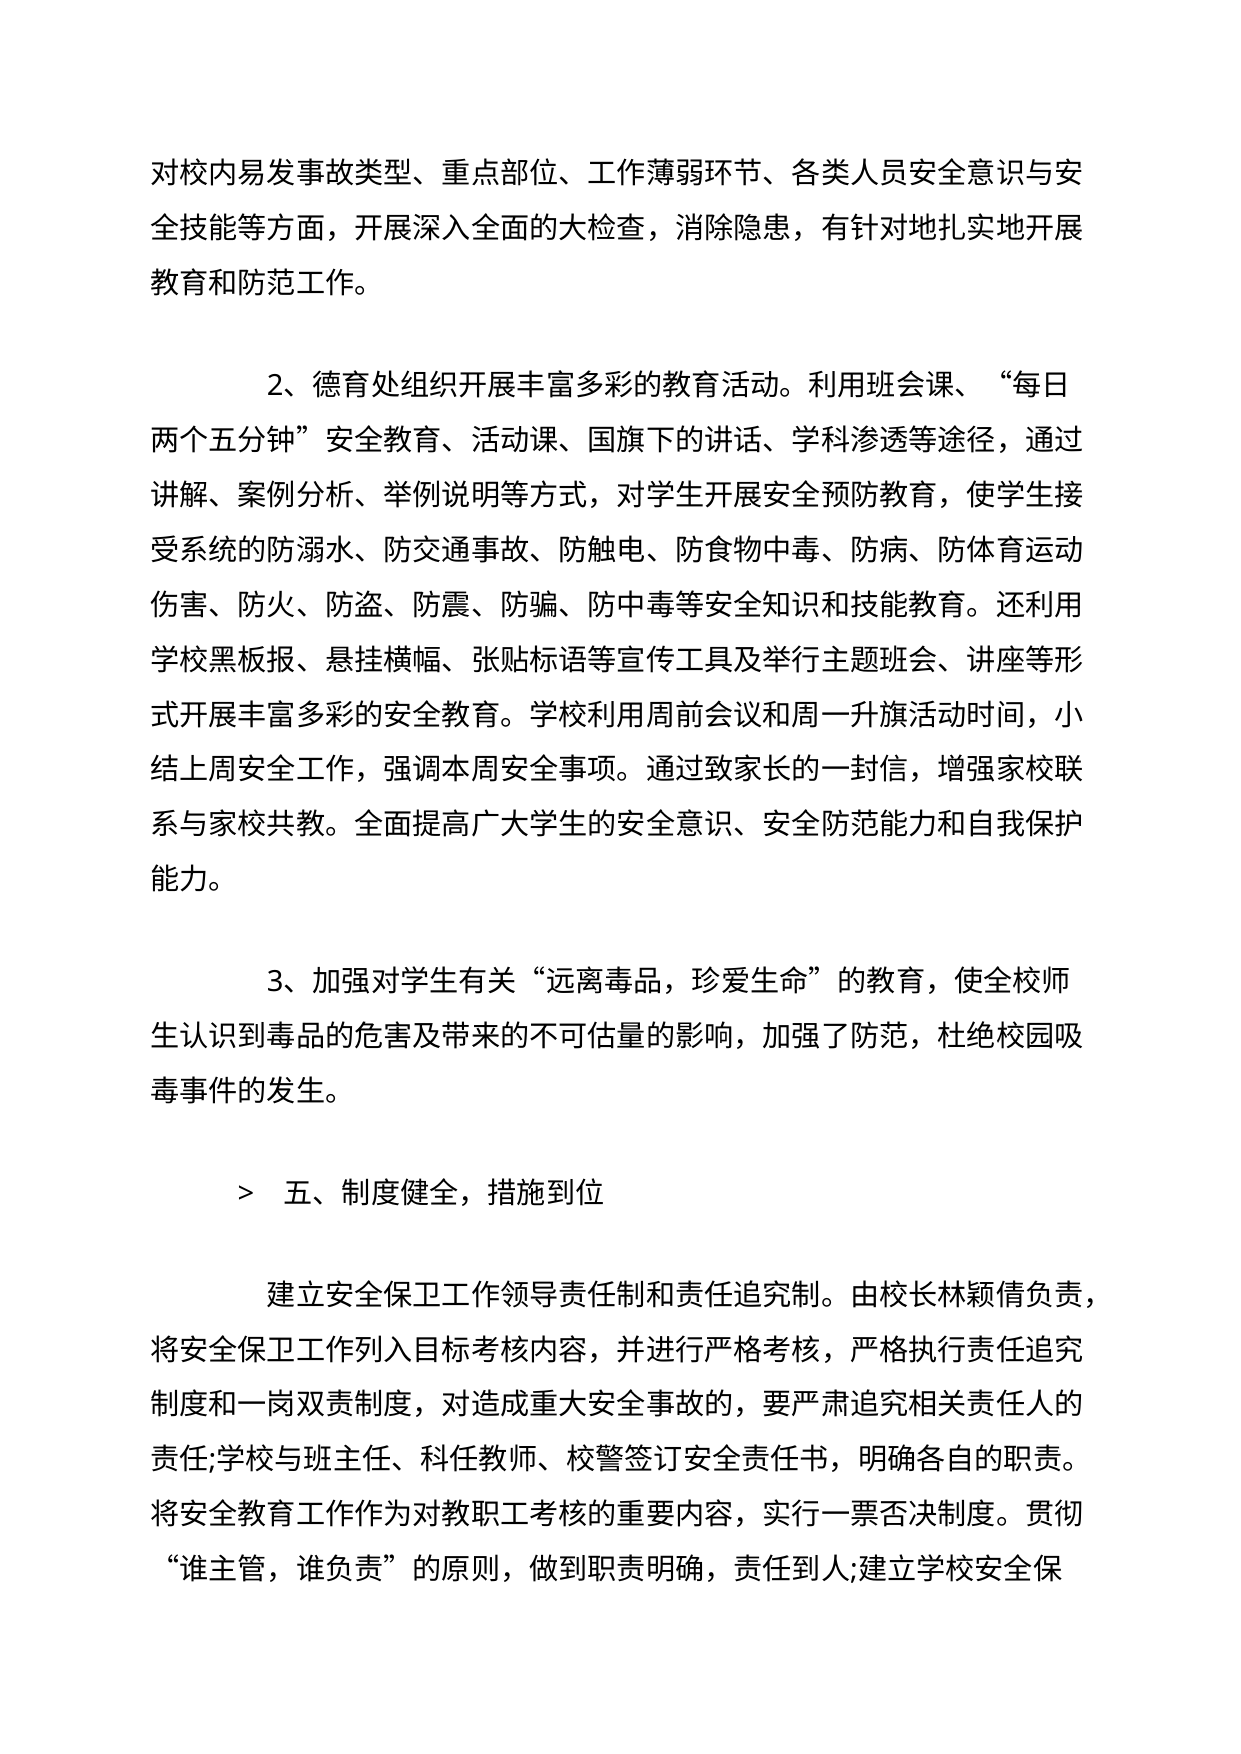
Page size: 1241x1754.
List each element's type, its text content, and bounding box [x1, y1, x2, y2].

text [150, 150, 1090, 302]
text > 五、制度健全，措施到位 [150, 1169, 1090, 1212]
text 3、加强对学生有关“远离毒品，珍爱生命”的教育，使全校师生认识到毒品的危害及带来的不可估量的影响，加强了防范，杜绝校园吸毒事件的发生。 [150, 957, 1090, 1110]
text 2、德育处组织开展丰富多彩的教育活动。利用班会课、“每日两个五分钟”安全教育、活动课、国旗下的讲话、学科渗透等途径，通过讲解、案例分析、举例说明等方式，对学生开展安全预防教育，使学生接受系统的防溺水、防交通事故、防触电、防食物中毒、防病、防体育运动伤害、防火、防盗、防震、防骗、防中毒等安全知识和技能教育。还利用学校黑板报、悬挂横幅、张贴标语等宣传工具及举行主题班会、讲座等形式开展丰富多彩的安全教育。学校利用周前会议和周一升旗活动时间，小结上周安全工作，强调本周安全事项。通过致家长的一封信，增强家校联系与家校共教。全面提高广大学生的安全意识、安全防范能力和自我保护能力。 [150, 362, 1090, 898]
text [150, 1271, 1090, 1588]
